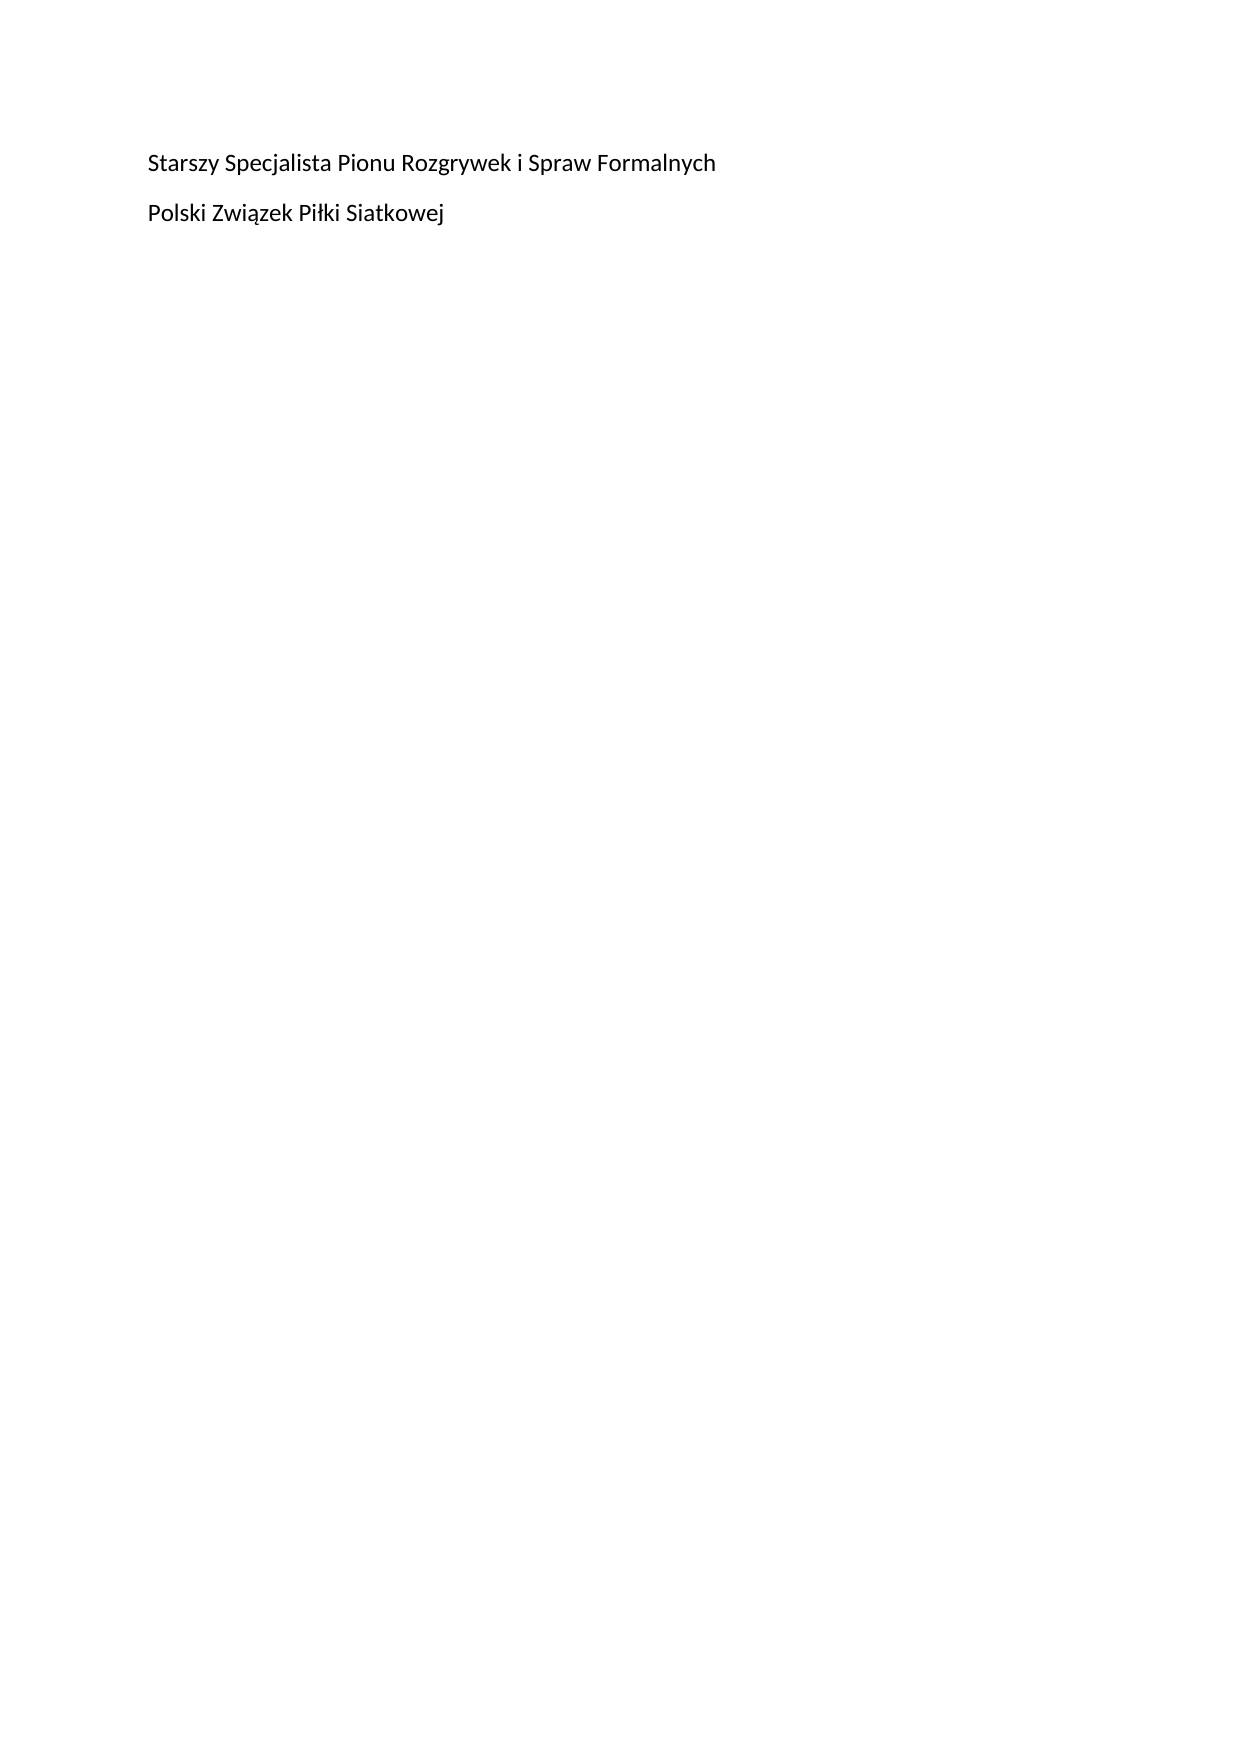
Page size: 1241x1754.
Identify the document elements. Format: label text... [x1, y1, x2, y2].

text Polski Związek Piłki Siatkowej [148, 197, 1093, 228]
text Starszy Specjalista Pionu Rozgrywek i Spraw Formalnych [148, 148, 1093, 178]
